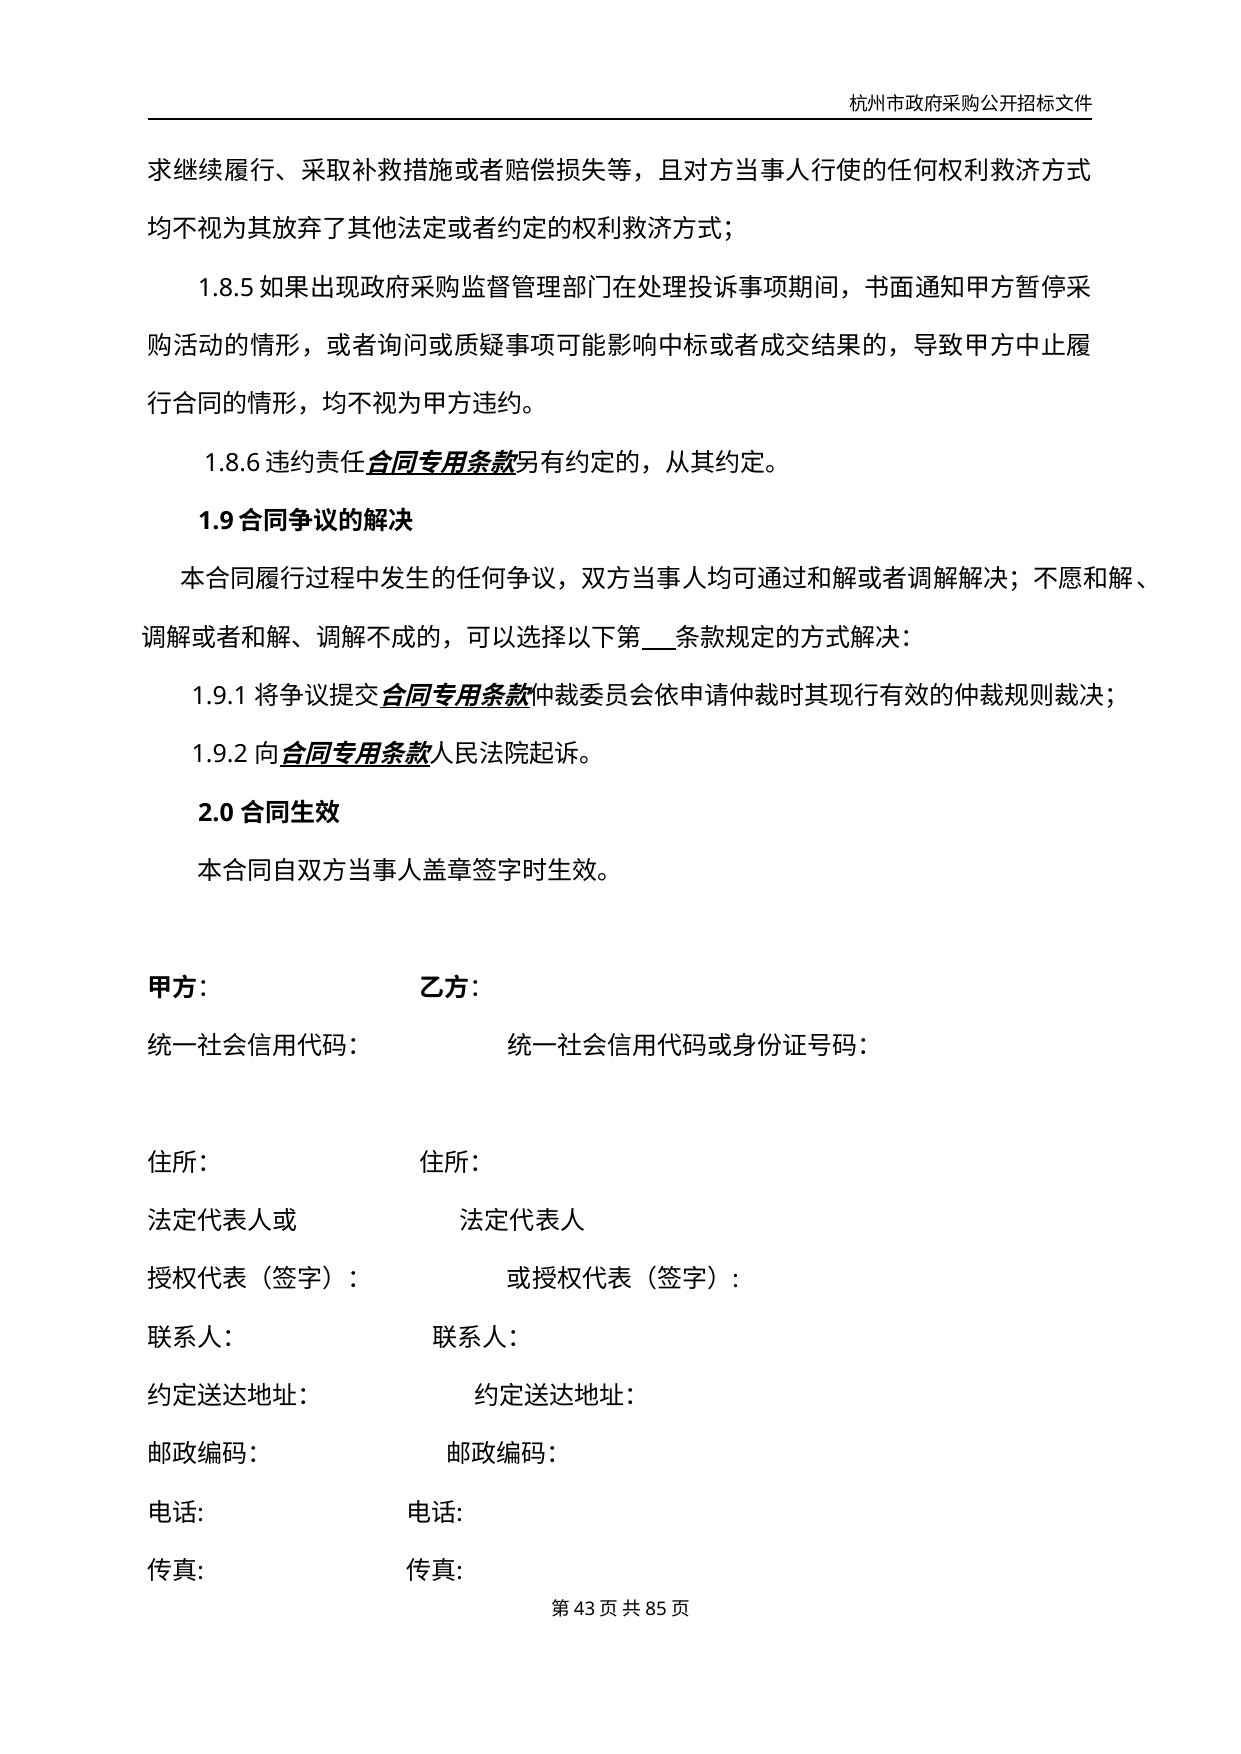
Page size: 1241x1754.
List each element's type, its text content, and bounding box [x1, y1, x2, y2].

text 统一社会信用代码： 统一社会信用代码或身份证号码： [148, 1008, 1092, 1066]
text 联系人： 联系人： [148, 1299, 1092, 1358]
text 甲方： 乙方： [148, 949, 1092, 1008]
text 住所： 住所： [148, 1124, 1092, 1183]
text 法定代表人或 法定代表人 [148, 1183, 1092, 1241]
text 2.0 合同生效 [148, 774, 1092, 833]
text 1.8.6违约责任合同专用条款另有约定的，从其约定。 [104, 424, 1136, 483]
text 传真: 传真: [148, 1533, 1092, 1591]
text 1.8.5如果出现政府采购监督管理部门在处理投诉事项期间，书面通知甲方暂停采购活动的情形，或者询问或质疑事项可能影响中标或者成交结果的，导致甲方中止履行合同的情形，均不视为甲方违约。 [148, 249, 1092, 424]
text 1.9.2 向合同专用条款人民法院起诉。 [104, 716, 1136, 774]
text 邮政编码： 邮政编码： [148, 1416, 1092, 1474]
text 本合同自双方当事人盖章签字时生效。 [148, 833, 1092, 891]
text 电话: 电话: [148, 1474, 1092, 1533]
text 1.9合同争议的解决 [148, 483, 1092, 541]
text 1.9.1 将争议提交合同专用条款仲裁委员会依申请仲裁时其现行有效的仲裁规则裁决； [104, 658, 1136, 716]
text 授权代表（签字）： 或授权代表（签字）: [148, 1241, 1092, 1299]
text 约定送达地址： 约定送达地址： [148, 1358, 1092, 1416]
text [148, 133, 1092, 249]
text 本合同履行过程中发生的任何争议，双方当事人均可通过和解或者调解解决；不愿和解、调解或者和解、调解不成的，可以选择以下第 条款规定的方式解决： [141, 541, 1136, 658]
